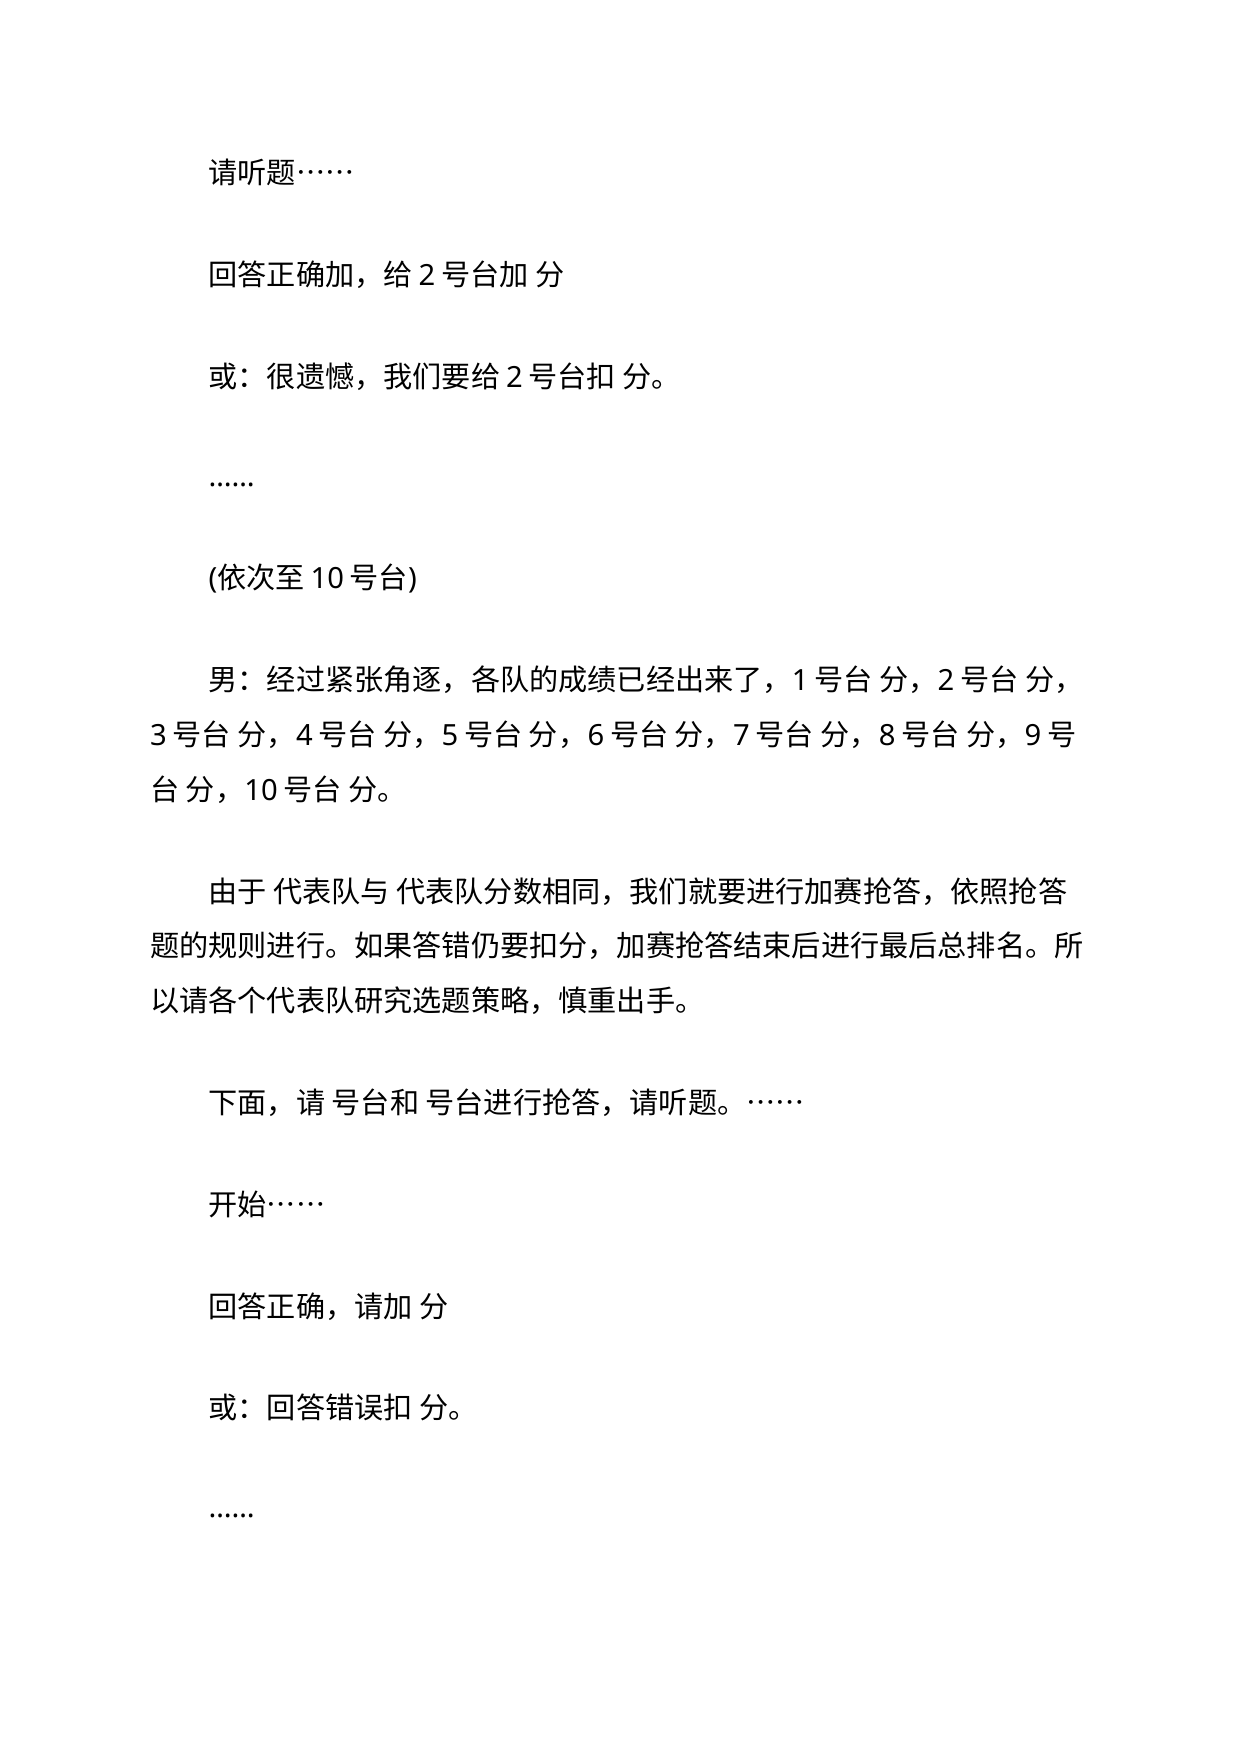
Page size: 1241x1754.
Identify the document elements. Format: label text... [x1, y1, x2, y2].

text …… [150, 1487, 1090, 1526]
text 男：经过紧张角逐，各队的成绩已经出来了，1号台 分，2号台 分，3号台 分，4号台 分，5号台 分，6号台 分，7号台 分，8号台 分，9号台 分，10号台 分。 [150, 656, 1090, 808]
text 下面，请 号台和 号台进行抢答，请听题。…… [150, 1080, 1090, 1122]
text 或：很遗憾，我们要给2号台扣 分。 [150, 354, 1090, 396]
text 回答正确加，给2号台加 分 [150, 252, 1090, 294]
text …… [150, 456, 1090, 495]
text 请听题…… [150, 150, 1090, 192]
text 开始…… [150, 1181, 1090, 1224]
text 或：回答错误扣 分。 [150, 1385, 1090, 1427]
text 回答正确，请加 分 [150, 1283, 1090, 1326]
text (依次至10号台) [150, 554, 1090, 597]
text 由于 代表队与 代表队分数相同，我们就要进行加赛抢答，依照抢答题的规则进行。如果答错仍要扣分，加赛抢答结束后进行最后总排名。所以请各个代表队研究选题策略，慎重出手。 [150, 868, 1090, 1020]
